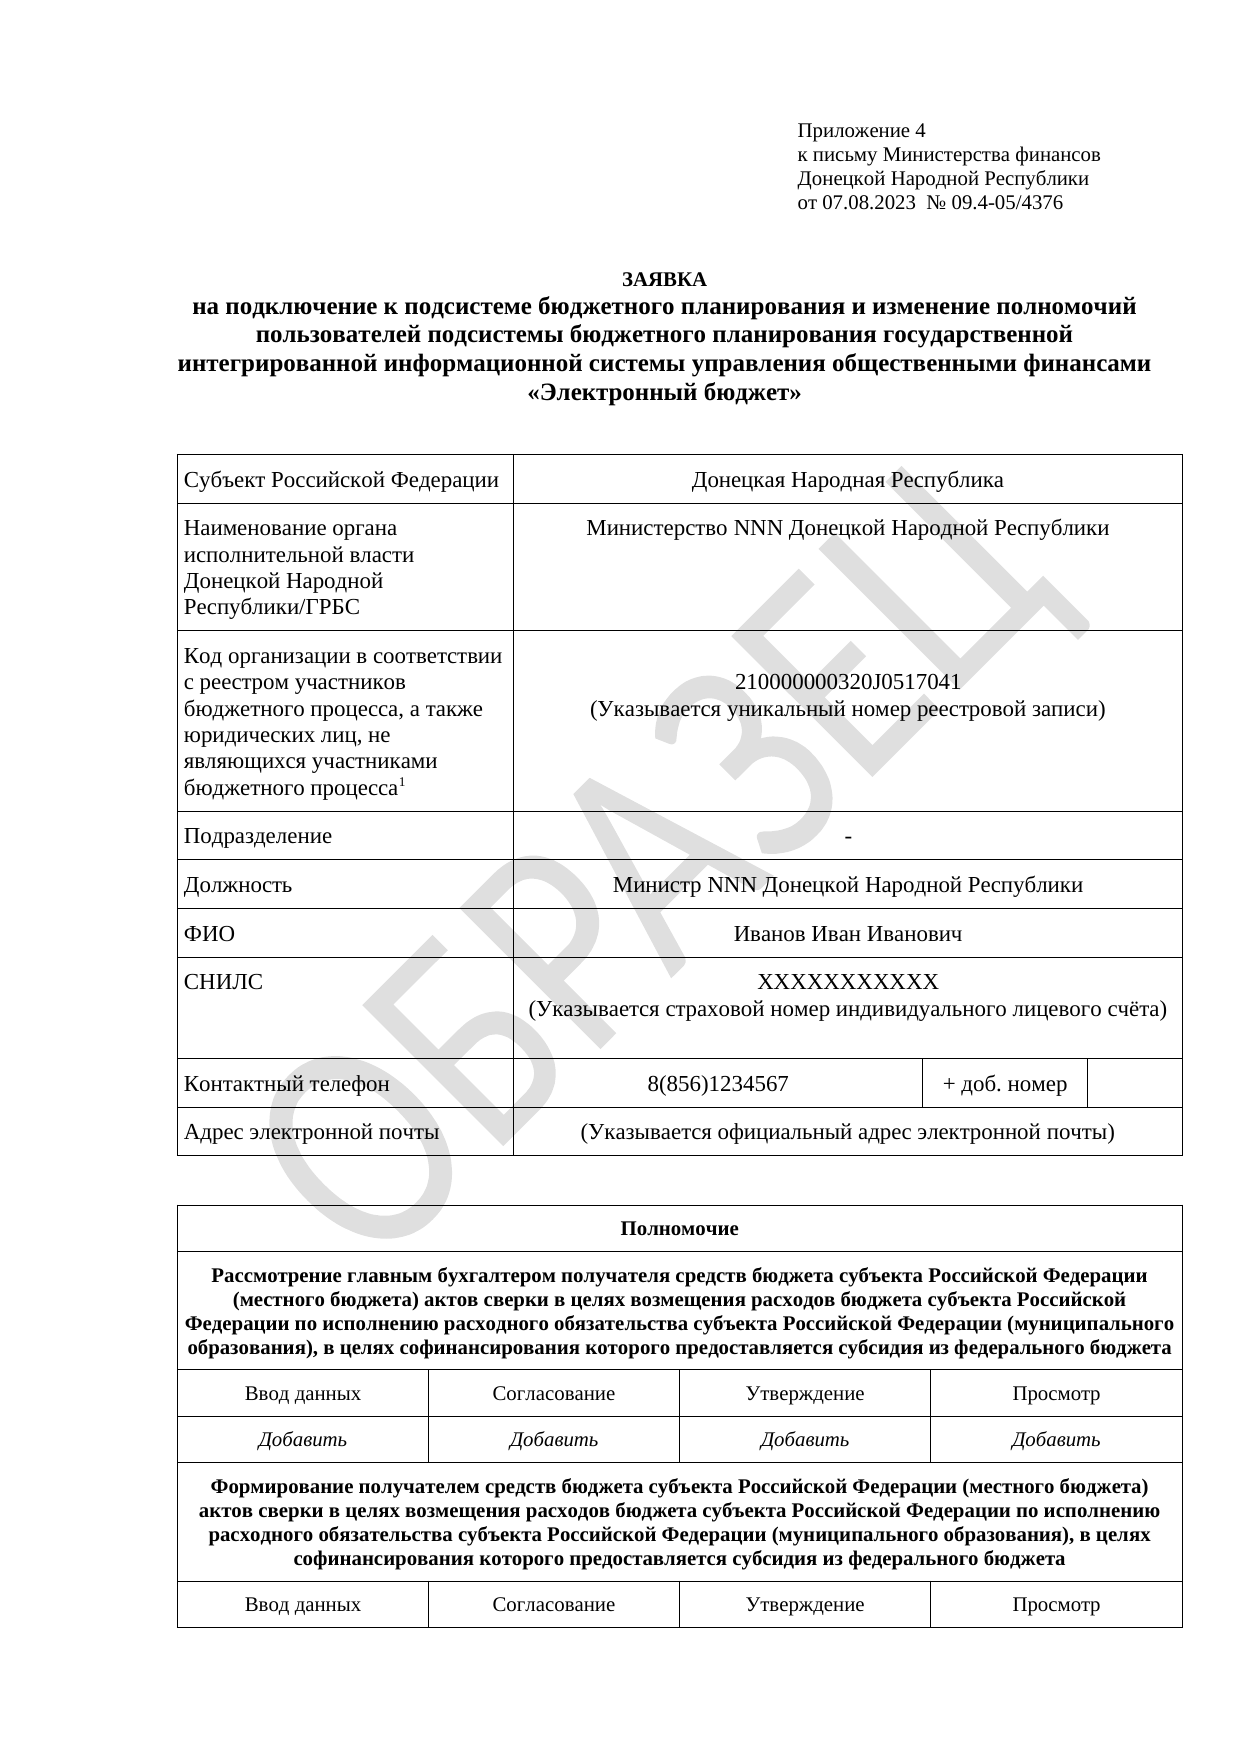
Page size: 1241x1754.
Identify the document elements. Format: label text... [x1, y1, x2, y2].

table_cell Рассмотрение главным бухгалтером получателя средств бюджета субъекта Российской Федерации (местного бюджета) актов сверки в целях возмещения расходов бюджета субъекта Российской Федерации по исполнению расходного обязательства субъекта Российской Федерации (муниципального образования), в целях софинансирования которого предоставляется субсидия из федерального бюджета [178, 1252, 1182, 1369]
table_cell Добавить [931, 1417, 1182, 1462]
table_header Донецкая Народная Республика [514, 455, 1182, 503]
text Приложение 4 [177, 118, 1152, 142]
table_cell ФИО [178, 909, 513, 957]
table_cell 8(856)1234567 [514, 1059, 922, 1107]
table_cell Наименование органа исполнительной власти Донецкой Народной Республики/ГРБС [178, 504, 513, 630]
table_cell Ввод данных [178, 1582, 428, 1627]
table_cell Согласование [429, 1370, 679, 1416]
table_cell (Указывается официальный адрес электронной почты) [514, 1108, 1182, 1155]
table_cell ХХХХХХХХХХХ (Указывается страховой номер индивидуального лицевого счёта) [514, 958, 1182, 1058]
table_cell Формирование получателем средств бюджета субъекта Российской Федерации (местного бюджета) актов сверки в целях возмещения расходов бюджета субъекта Российской Федерации по исполнению расходного обязательства субъекта Российской Федерации (муниципального образования), в целях софинансирования которого предоставляется субсидия из федерального бюджета [178, 1463, 1182, 1581]
table_cell Подразделение [178, 812, 513, 859]
table_cell Ввод данных [178, 1370, 428, 1416]
table_cell Согласование [429, 1582, 679, 1627]
table_header Субъект Российской Федерации [178, 455, 513, 503]
table_cell Адрес электронной почты [178, 1108, 513, 1155]
text от 07.08.2023 № 09.4-05/4376 [797, 190, 1152, 214]
table_cell + доб. номер [923, 1059, 1087, 1107]
table_cell Добавить [429, 1417, 679, 1462]
text к письму Министерства финансов Донецкой Народной Республики [797, 142, 1152, 190]
table_cell - [514, 812, 1182, 859]
table_cell Просмотр [931, 1370, 1182, 1416]
text на подключение к подсистеме бюджетного планирования и изменение полномочий пользователей подсистемы бюджетного планирования государственной интегрированной информационной системы управления общественными финансами «Электронный бюджет» [177, 291, 1152, 406]
table_cell Утверждение [680, 1582, 930, 1627]
table_cell Утверждение [680, 1370, 930, 1416]
table_cell 210000000320J0517041 (Указывается уникальный номер реестровой записи) [514, 631, 1182, 811]
table_cell Должность [178, 860, 513, 908]
text ЗАЯВКА [177, 267, 1152, 291]
table_cell Добавить [680, 1417, 930, 1462]
table_cell Просмотр [931, 1582, 1182, 1627]
table_cell СНИЛС [178, 958, 513, 1058]
table_cell [1088, 1059, 1182, 1107]
table_cell Контактный телефон [178, 1059, 513, 1107]
table_header Полномочие [178, 1206, 1182, 1251]
table_cell Министерство NNN Донецкой Народной Республики [514, 504, 1182, 630]
table_cell Министр NNN Донецкой Народной Республики [514, 860, 1182, 908]
table_cell Код организации в соответствии с реестром участников бюджетного процесса, а также юридических лиц, не являющихся участниками бюджетного процесса1 [178, 631, 513, 811]
table_cell Иванов Иван Иванович [514, 909, 1182, 957]
table_cell Добавить [178, 1417, 428, 1462]
